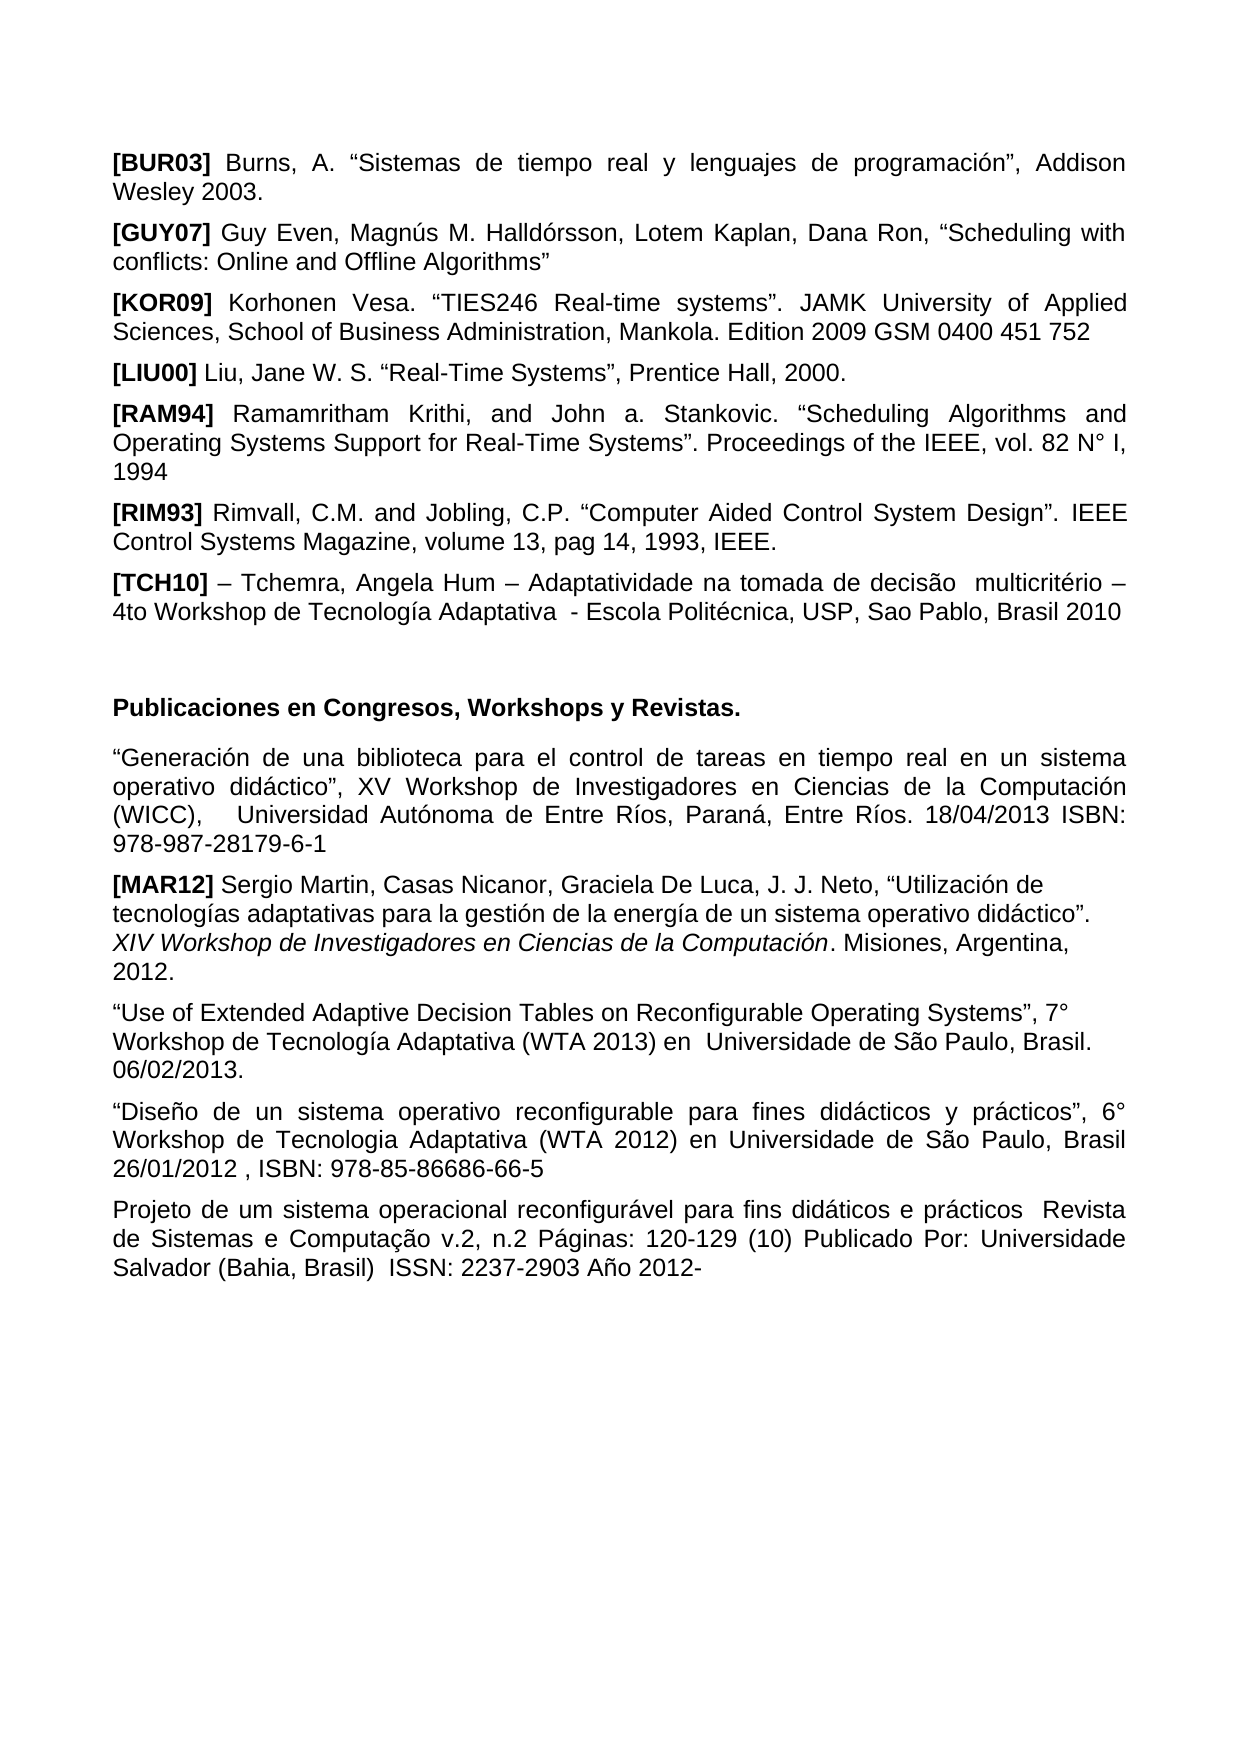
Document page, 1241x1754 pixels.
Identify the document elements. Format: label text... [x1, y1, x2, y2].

text [TCH10] – Tchemra, Angela Hum – Adaptatividade na tomada de decisão multicritério – 4to Workshop de Tecnología Adaptativa - Escola Politécnica, USP, Sao Pablo, Brasil 2010 [112, 568, 1128, 625]
text [LIU00] Liu, Jane W. S. “Real-Time Systems”, Prentice Hall, 2000. [112, 358, 1128, 386]
text [KOR09] Korhonen Vesa. “TIES246 Real-time systems”. JAMK University of Applied Sciences, School of Business Administration, Mankola. Edition 2009 GSM 0400 451 752 [112, 288, 1128, 345]
text [BUR03] Burns, A. “Sistemas de tiempo real y lenguajes de programación”, Addison Wesley 2003. [112, 148, 1128, 205]
text [RIM93] Rimvall, C.M. and Jobling, C.P. “Computer Aided Control System Design”. IEEE Control Systems Magazine, volume 13, pag 14, 1993, IEEE. [112, 498, 1128, 555]
text Projeto de um sistema operacional reconfigurável para fins didáticos e prácticos Revista de Sistemas e Computação v.2, n.2 Páginas: 120-129 (10) Publicado Por: Universidade Salvador (Bahia, Brasil) ISSN: 2237-2903 Año 2012- [112, 1195, 1128, 1281]
text “Generación de una biblioteca para el control de tareas en tiempo real en un sistema operativo didáctico”, XV Workshop de Investigadores en Ciencias de la Computación (WICC), Universidad Autónoma de Entre Ríos, Paraná, Entre Ríos. 18/04/2013 ISBN: 978-987-28179-6-1 [112, 743, 1128, 858]
text Publicaciones en Congresos, Workshops y Revistas. [112, 693, 1128, 722]
text [GUY07] Guy Even, Magnús M. Halldórsson, Lotem Kaplan, Dana Ron, “Scheduling with conflicts: Online and Offline Algorithms” [112, 218, 1128, 275]
text [RAM94] Ramamritham Krithi, and John a. Stankovic. “Scheduling Algorithms and Operating Systems Support for Real-Time Systems”. Proceedings of the IEEE, vol. 82 N° I, 1994 [112, 399, 1128, 485]
text [MAR12] Sergio Martin, Casas Nicanor, Graciela De Luca, J. J. Neto, “Utilización de tecnologías adaptativas para la gestión de la energía de un sistema operativo didáctico”. XIV Workshop de Investigadores en Ciencias de la Computación. Misiones, Argentina, 2012. [112, 870, 1128, 985]
text “Use of Extended Adaptive Decision Tables on Reconfigurable Operating Systems”, 7° Workshop de Tecnología Adaptativa (WTA 2013) en Universidade de São Paulo, Brasil. 06/02/2013. [112, 998, 1128, 1084]
text “Diseño de un sistema operativo reconfigurable para fines didácticos y prácticos”, 6° Workshop de Tecnologia Adaptativa (WTA 2012) en Universidade de São Paulo, Brasil 26/01/2012 , ISBN: 978-85-86686-66-5 [112, 1096, 1128, 1183]
